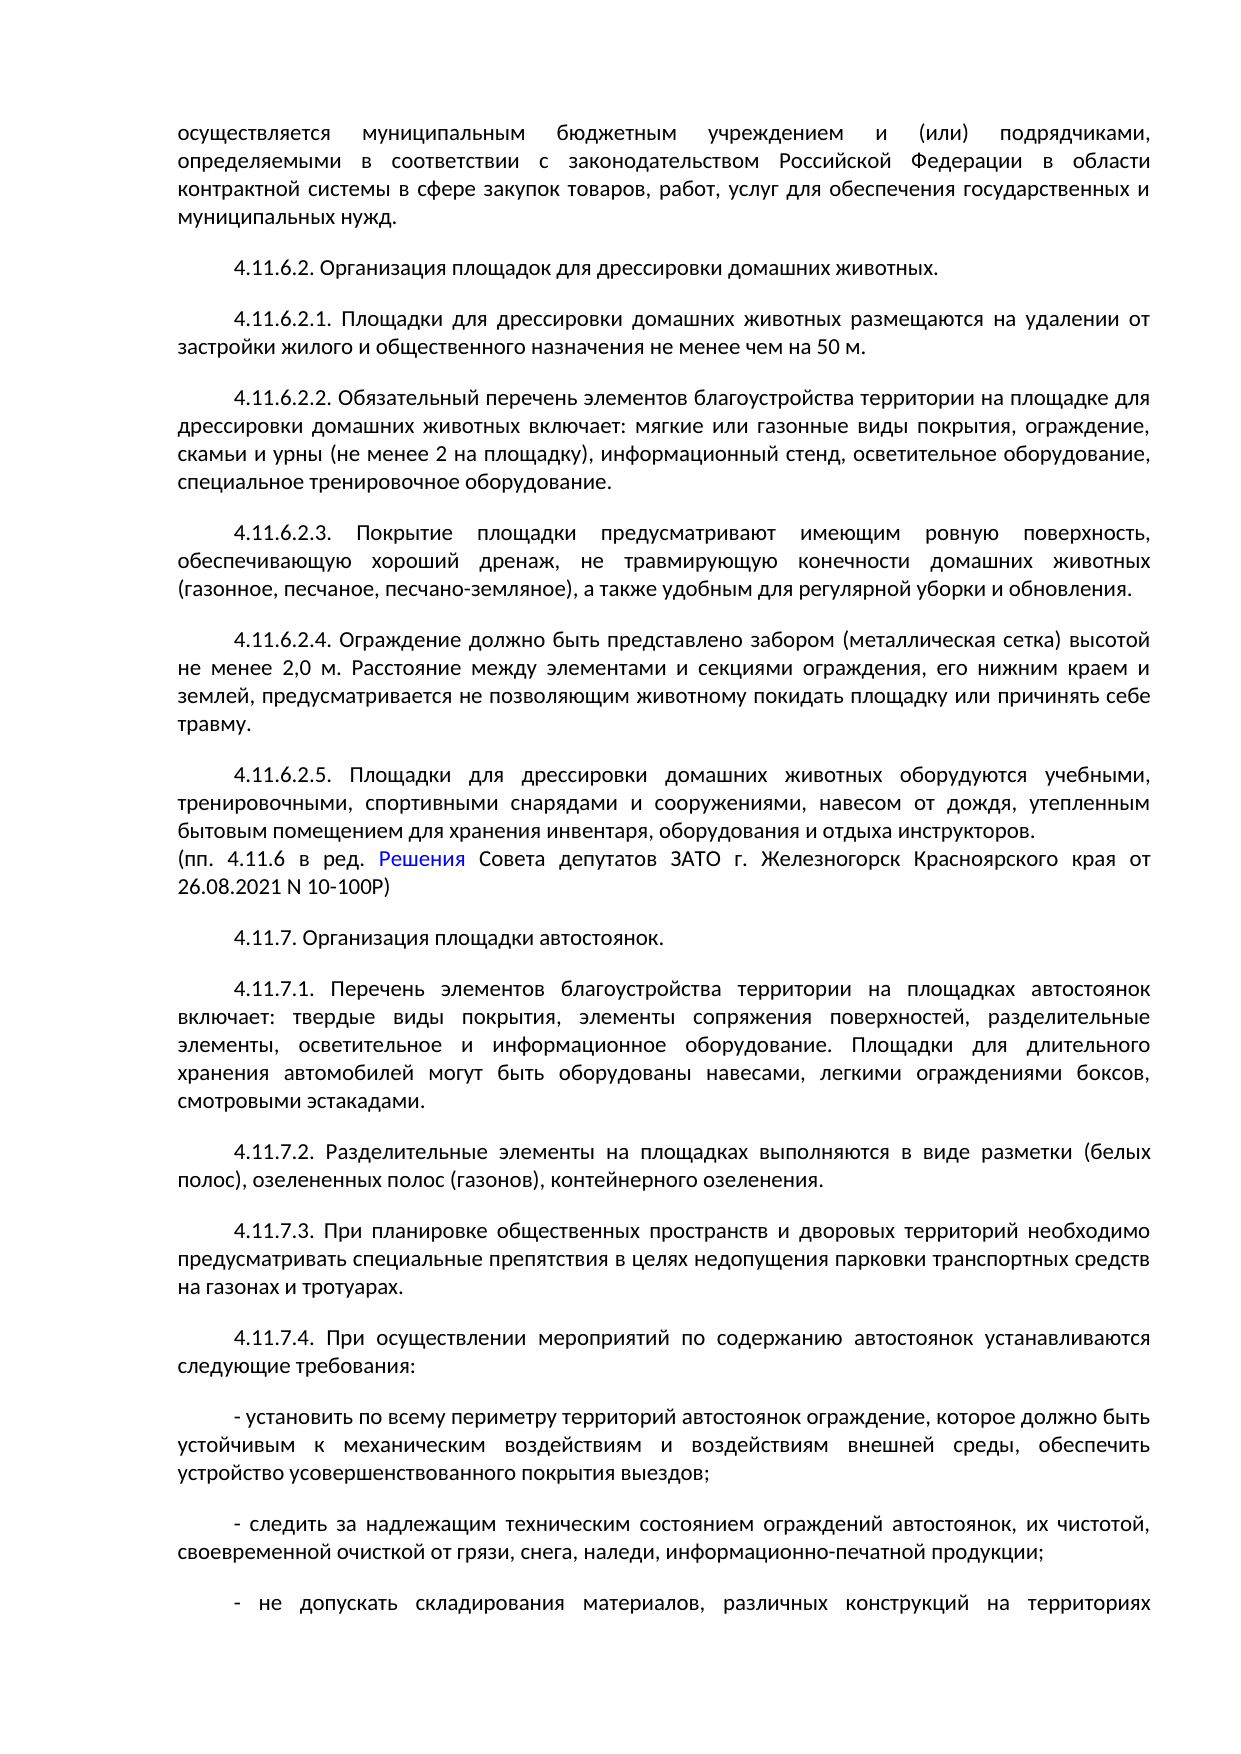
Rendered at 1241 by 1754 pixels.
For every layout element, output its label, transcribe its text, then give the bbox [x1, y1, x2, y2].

text 4.11.6.2.5. Площадки для дрессировки домашних животных оборудуются учебными, тренировочными, спортивными снарядами и сооружениями, навесом от дождя, утепленным бытовым помещением для хранения инвентаря, оборудования и отдыха инструкторов. [177, 760, 1152, 844]
text 4.11.7.3. При планировке общественных пространств и дворовых территорий необходимо предусматривать специальные препятствия в целях недопущения парковки транспортных средств на газонах и тротуарах. [177, 1216, 1152, 1300]
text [177, 1588, 1152, 1616]
text - установить по всему периметру территорий автостоянок ограждение, которое должно быть устойчивым к механическим воздействиям и воздействиям внешней среды, обеспечить устройство усовершенствованного покрытия выездов; [177, 1402, 1152, 1486]
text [177, 118, 1152, 230]
text 4.11.6.2. Организация площадок для дрессировки домашних животных. [177, 253, 1152, 281]
text 4.11.6.2.2. Обязательный перечень элементов благоустройства территории на площадке для дрессировки домашних животных включает: мягкие или газонные виды покрытия, ограждение, скамьи и урны (не менее 2 на площадку), информационный стенд, осветительное оборудование, специальное тренировочное оборудование. [177, 383, 1152, 495]
text 4.11.6.2.1. Площадки для дрессировки домашних животных размещаются на удалении от застройки жилого и общественного назначения не менее чем на 50 м. [177, 304, 1152, 360]
text (пп. 4.11.6 в ред. Решения Совета депутатов ЗАТО г. Железногорск Красноярского края от 26.08.2021 N 10-100Р) [177, 844, 1152, 900]
text 4.11.7.4. При осуществлении мероприятий по содержанию автостоянок устанавливаются следующие требования: [177, 1323, 1152, 1379]
text 4.11.6.2.4. Ограждение должно быть представлено забором (металлическая сетка) высотой не менее 2,0 м. Расстояние между элементами и секциями ограждения, его нижним краем и землей, предусматривается не позволяющим животному покидать площадку или причинять себе травму. [177, 625, 1152, 737]
text - следить за надлежащим техническим состоянием ограждений автостоянок, их чистотой, своевременной очисткой от грязи, снега, наледи, информационно-печатной продукции; [177, 1509, 1152, 1565]
text 4.11.7.2. Разделительные элементы на площадках выполняются в виде разметки (белых полос), озелененных полос (газонов), контейнерного озеленения. [177, 1137, 1152, 1193]
text 4.11.7.1. Перечень элементов благоустройства территории на площадках автостоянок включает: твердые виды покрытия, элементы сопряжения поверхностей, разделительные элементы, осветительное и информационное оборудование. Площадки для длительного хранения автомобилей могут быть оборудованы навесами, легкими ограждениями боксов, смотровыми эстакадами. [177, 974, 1152, 1114]
text 4.11.7. Организация площадки автостоянок. [177, 923, 1152, 951]
text 4.11.6.2.3. Покрытие площадки предусматривают имеющим ровную поверхность, обеспечивающую хороший дренаж, не травмирующую конечности домашних животных (газонное, песчаное, песчано-земляное), а также удобным для регулярной уборки и обновления. [177, 518, 1152, 602]
